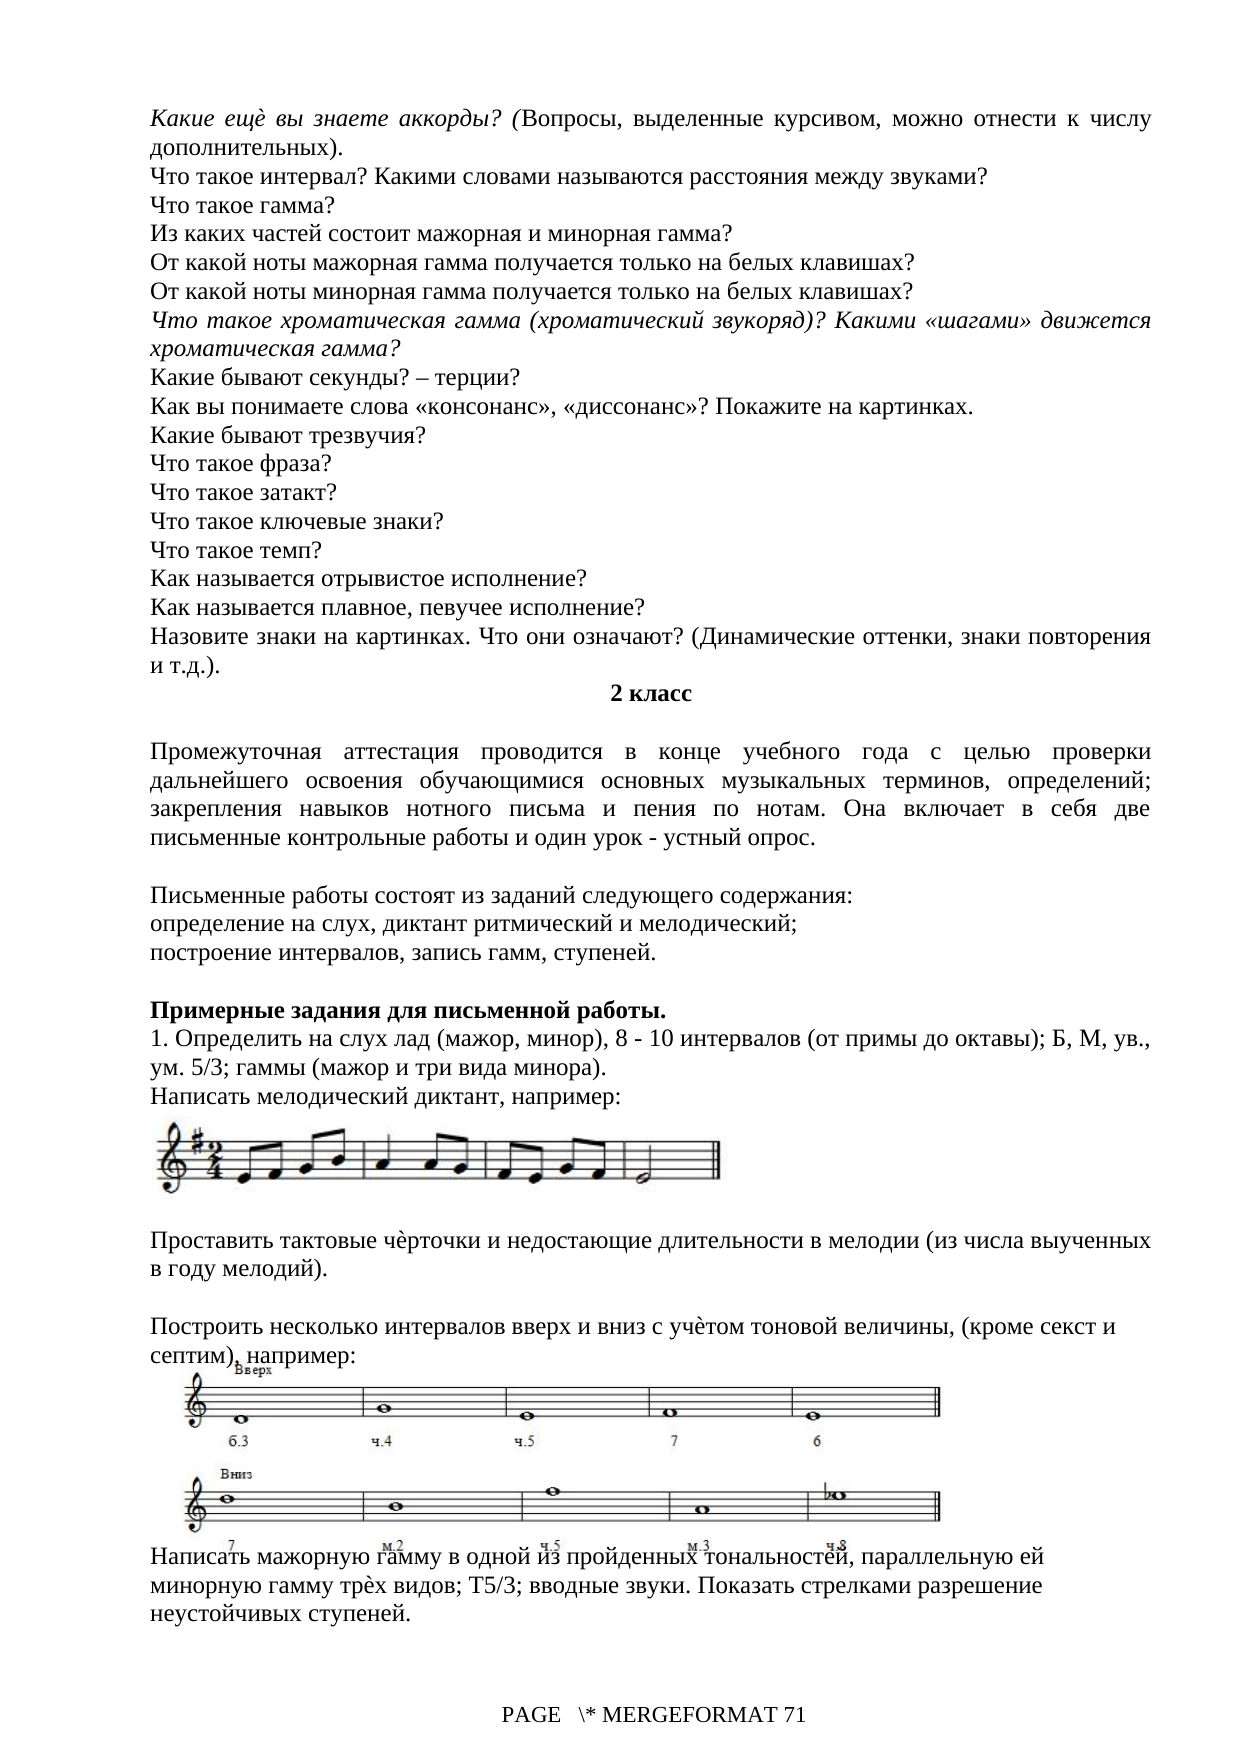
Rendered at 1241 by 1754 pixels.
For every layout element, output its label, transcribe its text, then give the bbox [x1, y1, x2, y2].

text Как называется плавное, певучее исполнение? [150, 592, 1152, 621]
text определение на слух, диктант ритмический и мелодический; [150, 908, 1152, 937]
text Что такое темп? [150, 535, 1152, 563]
text Из каких частей состоит мажорная и минорная гамма? [150, 218, 1152, 247]
text Примерные задания для письменной работы. [150, 995, 1152, 1023]
text Что такое фраза? [150, 448, 1152, 477]
text Проставить тактовые чѐрточки и недостающие длительности в мелодии (из числа выученных в году мелодий). [150, 1225, 1152, 1282]
text Что такое хроматическая гамма (хроматический звукоряд)? Какими «шагами» движется хроматическая гамма? [150, 305, 1152, 362]
text Как называется отрывистое исполнение? [150, 563, 1152, 592]
picture [179, 1368, 950, 1541]
picture [151, 1116, 735, 1199]
text 1. Определить на слух лад (мажор, минор), 8 - 10 интервалов (от примы до октавы); Б, М, ув., ум. 5/3; гаммы (мажор и три вида минора). [150, 1023, 1152, 1081]
text построение интервалов, запись гамм, ступеней. [150, 937, 1152, 966]
text Что такое затакт? [150, 477, 1152, 506]
text Написать мажорную гамму в одной из пройденных тональностей, параллельную ей минорную гамму трѐх видов; Т5/3; вводные звуки. Показать стрелками разрешение неустойчивых ступеней. [150, 1541, 1152, 1627]
text Как вы понимаете слова «консонанс», «диссонанс»? Покажите на картинках. [150, 391, 1152, 420]
text От какой ноты минорная гамма получается только на белых клавишах? [150, 276, 1152, 305]
text Какие ещѐ вы знаете аккорды? (Вопросы, выделенные курсивом, можно отнести к числу дополнительных). [150, 103, 1152, 161]
text От какой ноты мажорная гамма получается только на белых клавишах? [150, 247, 1152, 276]
text Письменные работы состоят из заданий следующего содержания: [150, 880, 1152, 908]
text Построить несколько интервалов вверх и вниз с учѐтом тоновой величины, (кроме секст и септим), например: [150, 1311, 1152, 1368]
text Что такое ключевые знаки? [150, 506, 1152, 535]
text Что такое гамма? [150, 190, 1152, 218]
text Что такое интервал? Какими словами называются расстояния между звуками? [150, 161, 1152, 190]
text Назовите знаки на картинках. Что они означают? (Динамические оттенки, знаки повторения и т.д.). [150, 621, 1152, 678]
text Промежуточная аттестация проводится в конце учебного года с целью проверки дальнейшего освоения обучающимися основных музыкальных терминов, определений; закрепления навыков нотного письма и пения по нотам. Она включает в себя две письменные контрольные работы и один урок - устный опрос. [150, 736, 1152, 851]
text Написать мелодический диктант, например: [150, 1081, 1152, 1110]
text Какие бывают трезвучия? [150, 420, 1152, 448]
text Какие бывают секунды? – терции? [150, 362, 1152, 391]
text 2 класс [150, 678, 1152, 707]
